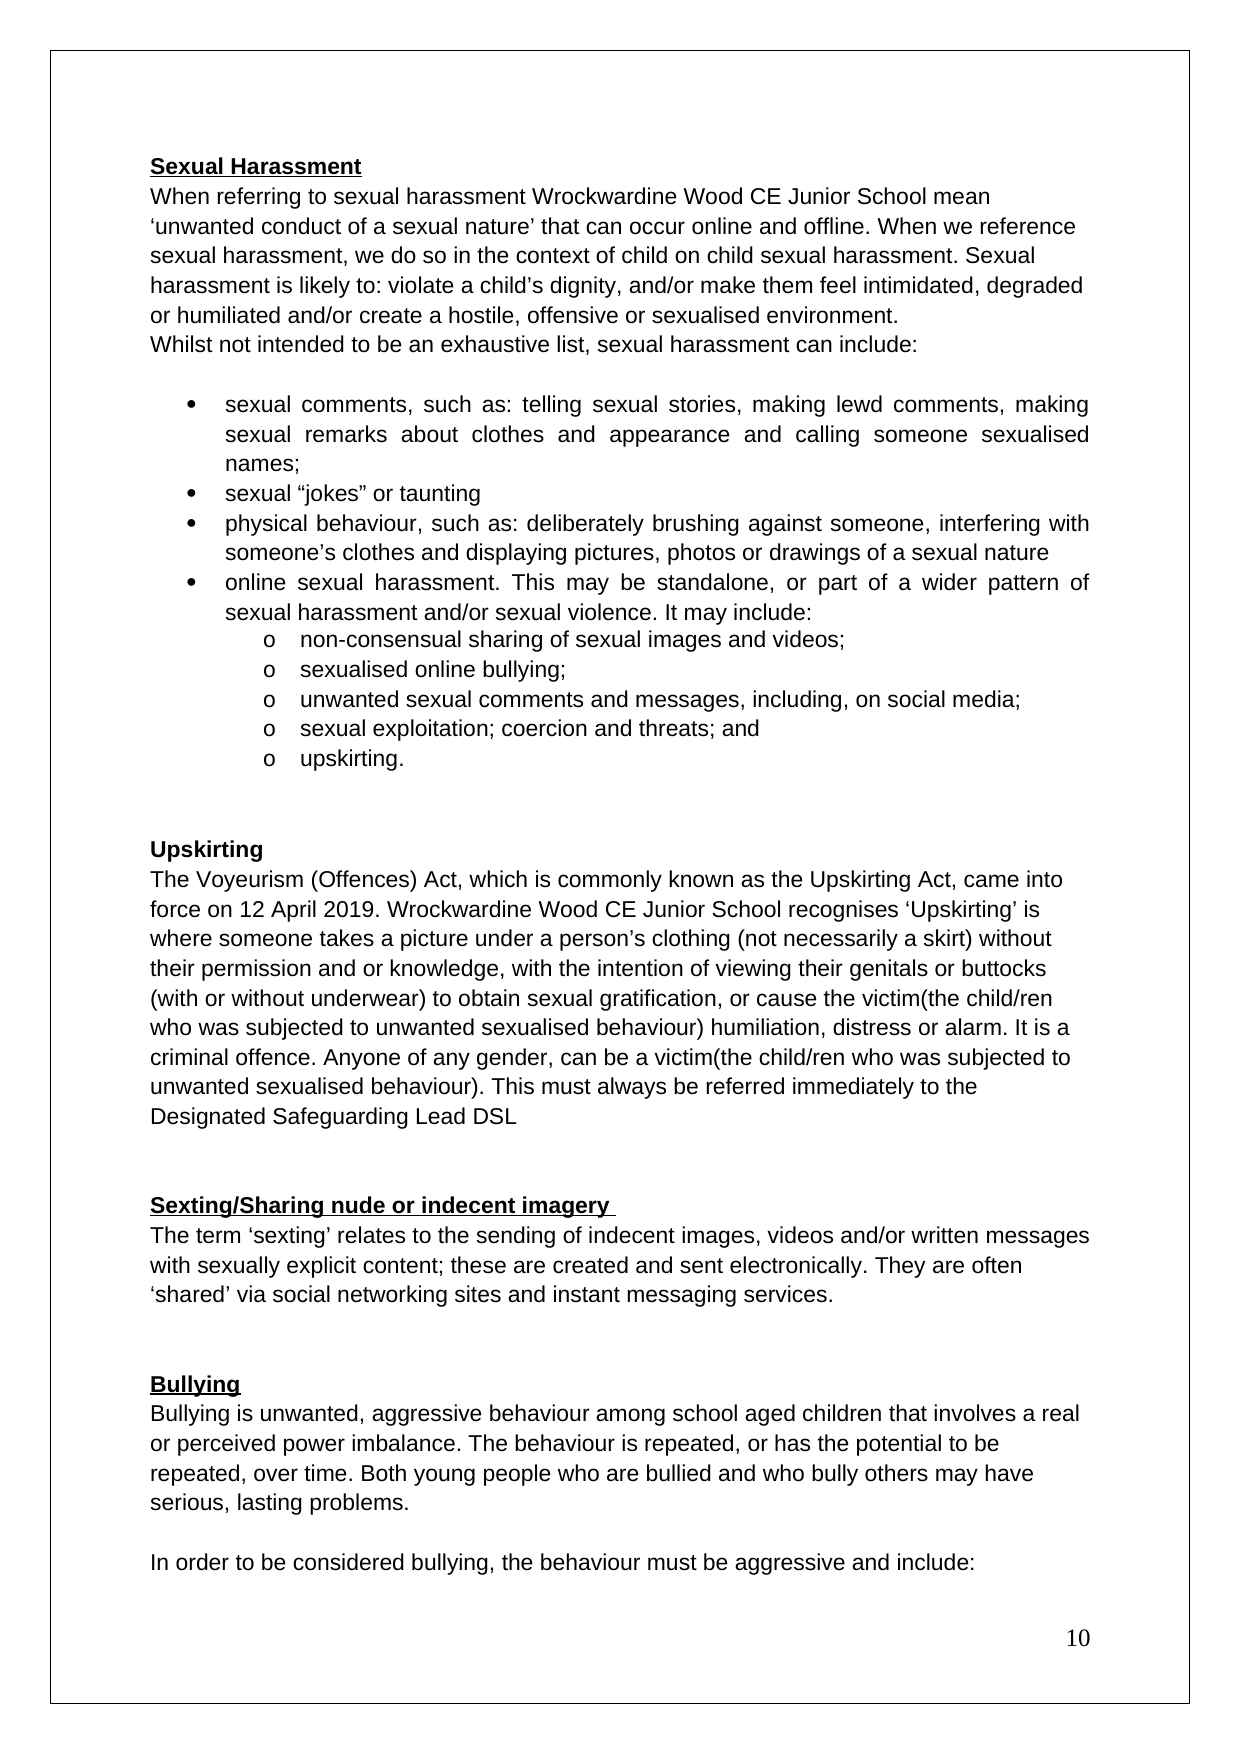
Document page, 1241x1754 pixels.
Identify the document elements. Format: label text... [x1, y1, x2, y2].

text Sexual Harassment [150, 150, 1090, 180]
list unwanted sexual comments and messages, including, on social media; [262, 684, 1090, 714]
list upskirting. [262, 744, 1090, 773]
text Upskirting [150, 833, 1090, 862]
list non-consensual sharing of sexual images and videos; [262, 625, 1090, 655]
list sexual exploitation; coercion and threats; and [262, 714, 1090, 744]
text The Voyeurism (Offences) Act, which is commonly known as the Upskirting Act, came into force on 12 April 2019. Wrockwardine Wood CE Junior School recognises ‘Upskirting’ is where someone takes a picture under a person’s clothing (not necessarily a skirt) without their permission and or knowledge, with the intention of viewing their genitals or buttocks (with or without underwear) to obtain sexual gratification, or cause the victim(the child/ren who was subjected to unwanted sexualised behaviour) humiliation, distress or alarm. It is a criminal offence. Anyone of any gender, can be a victim(the child/ren who was subjected to unwanted sexualised behaviour). This must always be referred immediately to the Designated Safeguarding Lead DSL [150, 862, 1090, 1130]
text The term ‘sexting’ relates to the sending of indecent images, videos and/or written messages with sexually explicit content; these are created and sent electronically. They are often ‘shared’ via social networking sites and instant messaging services. [150, 1219, 1090, 1308]
list physical behaviour, such as: deliberately brushing against someone, interfering with someone’s clothes and displaying pictures, photos or drawings of a sexual nature [187, 506, 1090, 566]
text Bullying is unwanted, aggressive behaviour among school aged children that involves a real or perceived power imbalance. The behaviour is repeated, or has the potential to be repeated, over time. Both young people who are bullied and who bully others may have serious, lasting problems. [150, 1397, 1090, 1516]
text Bullying [150, 1367, 1090, 1397]
text When referring to sexual harassment Wrockwardine Wood CE Junior School mean ‘unwanted conduct of a sexual nature’ that can occur online and offline. When we reference sexual harassment, we do so in the context of child on child sexual harassment. Sexual harassment is likely to: violate a child’s dignity, and/or make them feel intimidated, degraded or humiliated and/or create a hostile, offensive or sexualised environment. [150, 180, 1090, 328]
text Sexting/Sharing nude or indecent imagery [150, 1189, 1090, 1219]
list sexual comments, such as: telling sexual stories, making lewd comments, making sexual remarks about clothes and appearance and calling someone sexualised names; [187, 387, 1090, 477]
list online sexual harassment. This may be standalone, or part of a wider pattern of sexual harassment and/or sexual violence. It may include: [187, 566, 1090, 625]
list sexual “jokes” or taunting [187, 477, 1090, 506]
text Whilst not intended to be an exhaustive list, sexual harassment can include: [150, 328, 1090, 358]
text In order to be considered bullying, the behaviour must be aggressive and include: [150, 1545, 1090, 1575]
list sexualised online bullying; [262, 655, 1090, 684]
